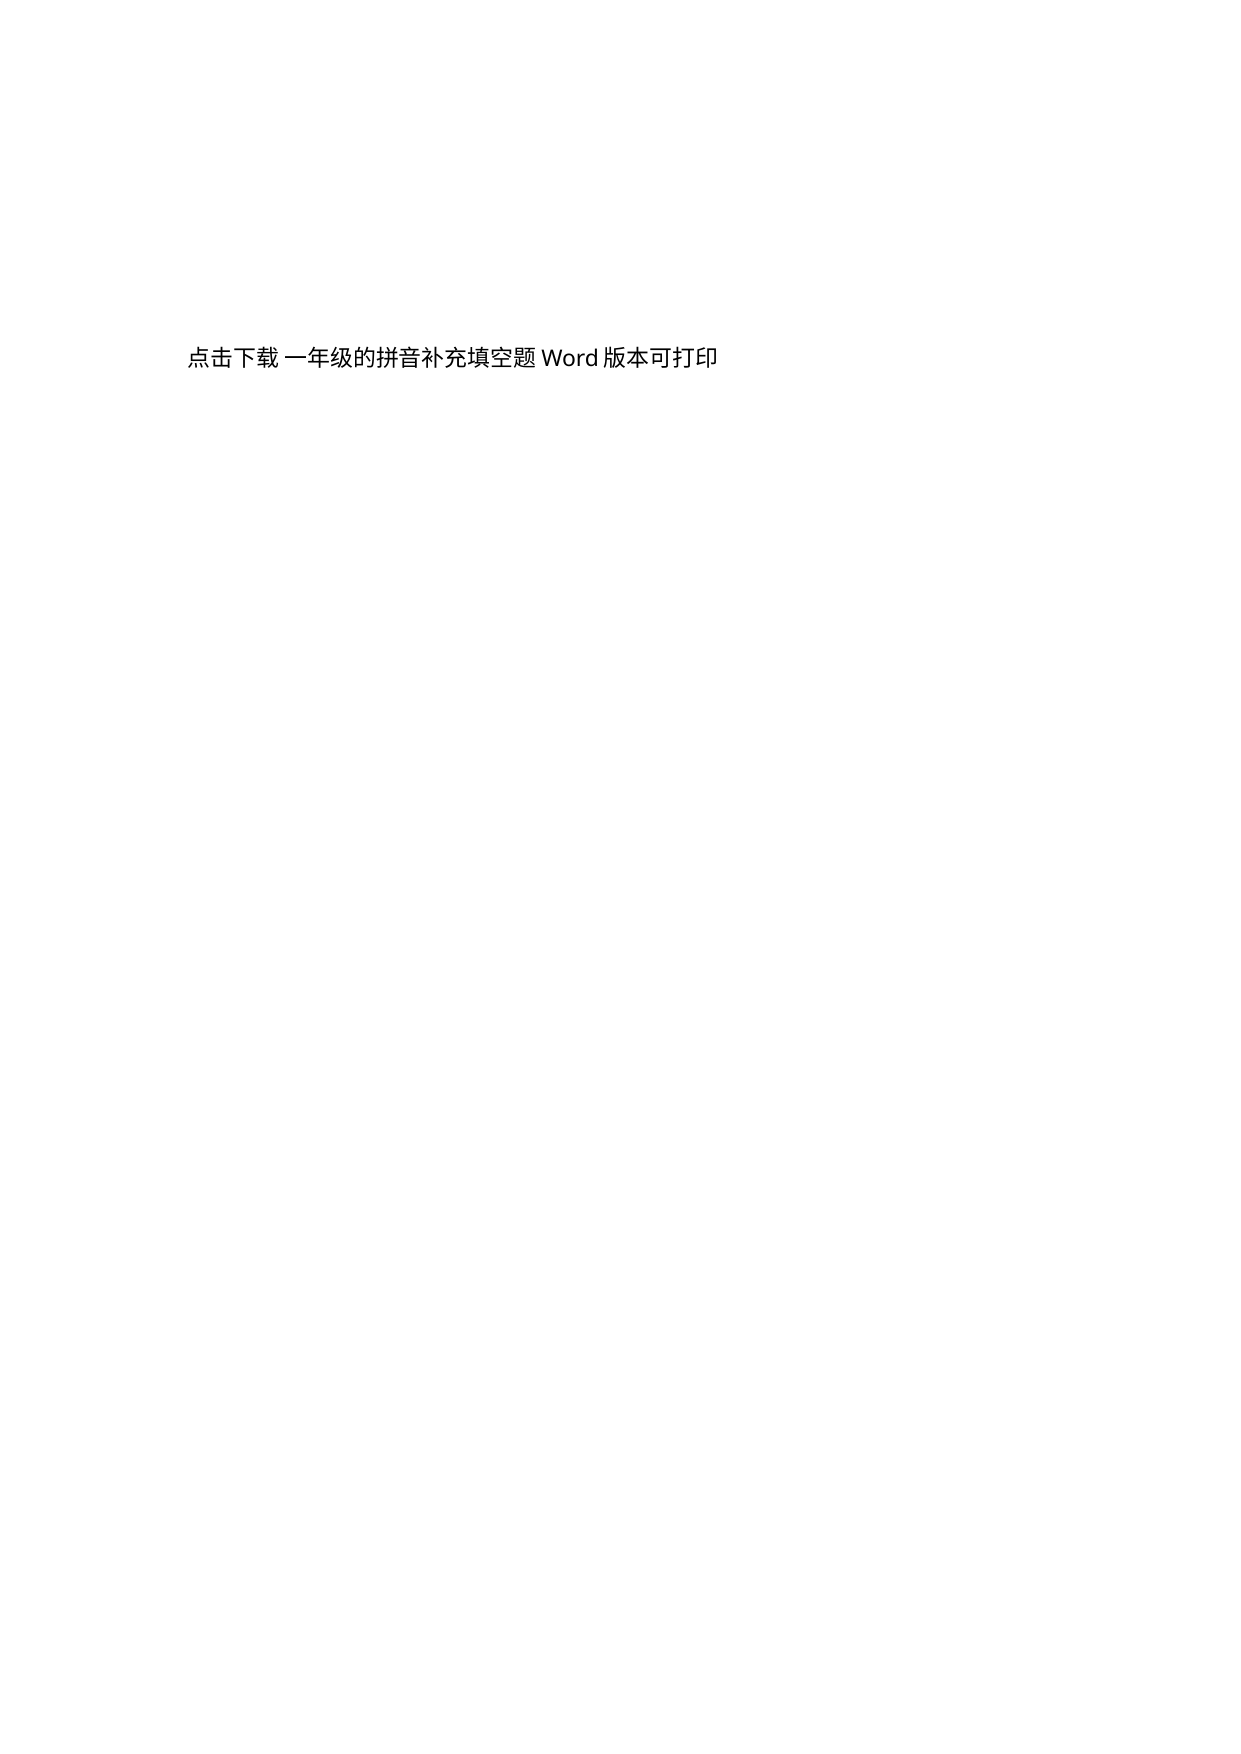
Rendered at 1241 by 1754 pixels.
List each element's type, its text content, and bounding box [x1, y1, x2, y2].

text 点击下载 一年级的拼音补充填空题Word版本可打印 [187, 323, 1053, 388]
